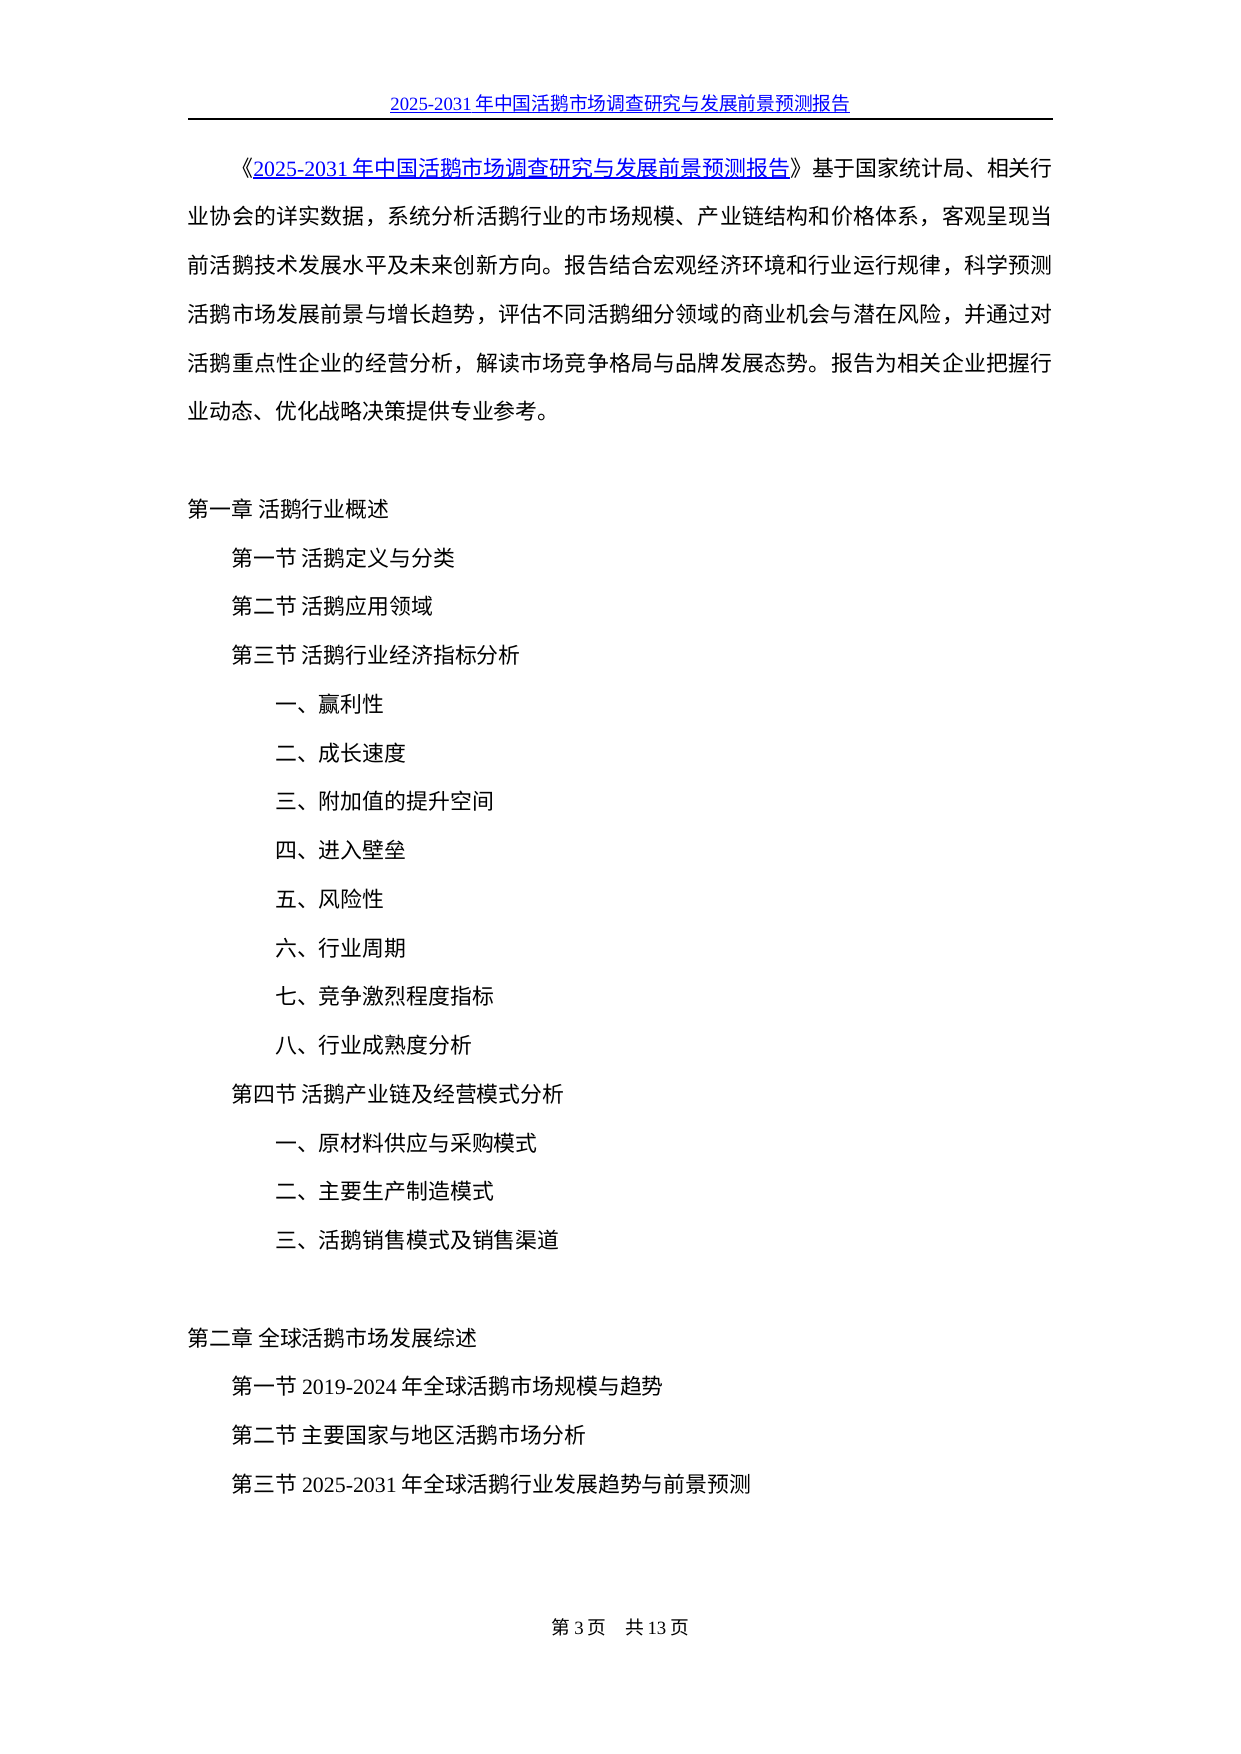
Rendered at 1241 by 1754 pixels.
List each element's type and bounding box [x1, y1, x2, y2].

text [187, 150, 1053, 1499]
